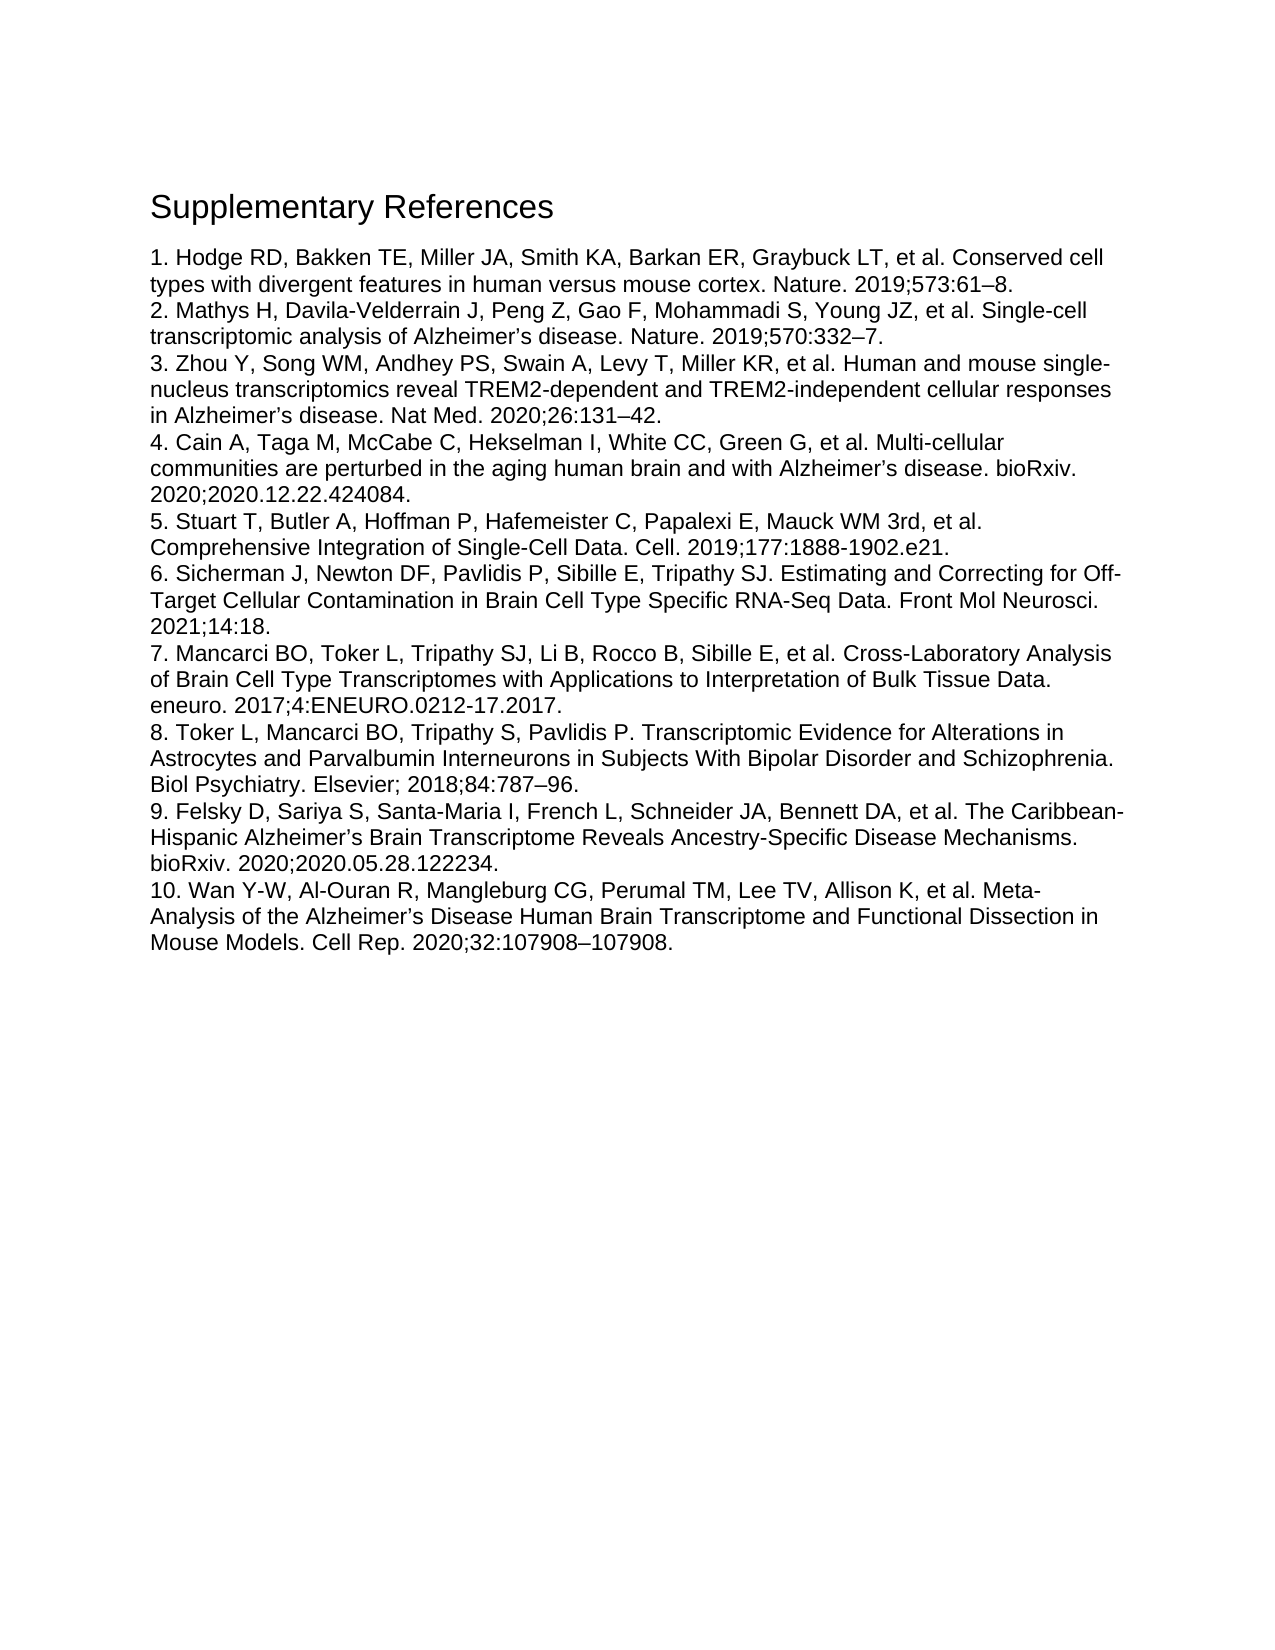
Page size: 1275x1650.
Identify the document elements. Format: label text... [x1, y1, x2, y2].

text 10. Wan Y-W, Al-Ouran R, Mangleburg CG, Perumal TM, Lee TV, Allison K, et al. Meta-Analysis of the Alzheimer’s Disease Human Brain Transcriptome and Functional Dissection in Mouse Models. Cell Rep. 2020;32:107908–107908. [150, 877, 1125, 956]
text 1. Hodge RD, Bakken TE, Miller JA, Smith KA, Barkan ER, Graybuck LT, et al. Conserved cell types with divergent features in human versus mouse cortex. Nature. 2019;573:61–8. [150, 244, 1125, 297]
text 5. Stuart T, Butler A, Hoffman P, Hafemeister C, Papalexi E, Mauck WM 3rd, et al. Comprehensive Integration of Single-Cell Data. Cell. 2019;177:1888-1902.e21. [150, 508, 1125, 560]
text 2. Mathys H, Davila-Velderrain J, Peng Z, Gao F, Mohammadi S, Young JZ, et al. Single-cell transcriptomic analysis of Alzheimer’s disease. Nature. 2019;570:332–7. [150, 297, 1125, 349]
subtitle Supplementary References [150, 187, 1125, 226]
text 8. Toker L, Mancarci BO, Tripathy S, Pavlidis P. Transcriptomic Evidence for Alterations in Astrocytes and Parvalbumin Interneurons in Subjects With Bipolar Disorder and Schizophrenia. Biol Psychiatry. Elsevier; 2018;84:787–96. [150, 718, 1125, 798]
text 7. Mancarci BO, Toker L, Tripathy SJ, Li B, Rocco B, Sibille E, et al. Cross-Laboratory Analysis of Brain Cell Type Transcriptomes with Applications to Interpretation of Bulk Tissue Data. eneuro. 2017;4:ENEURO.0212-17.2017. [150, 639, 1125, 718]
text 4. Cain A, Taga M, McCabe C, Hekselman I, White CC, Green G, et al. Multi-cellular communities are perturbed in the aging human brain and with Alzheimer’s disease. bioRxiv. 2020;2020.12.22.424084. [150, 429, 1125, 508]
text 3. Zhou Y, Song WM, Andhey PS, Swain A, Levy T, Miller KR, et al. Human and mouse single-nucleus transcriptomics reveal TREM2-dependent and TREM2-independent cellular responses in Alzheimer’s disease. Nat Med. 2020;26:131–42. [150, 349, 1125, 429]
text 9. Felsky D, Sariya S, Santa-Maria I, French L, Schneider JA, Bennett DA, et al. The Caribbean-Hispanic Alzheimer’s Brain Transcriptome Reveals Ancestry-Specific Disease Mechanisms. bioRxiv. 2020;2020.05.28.122234. [150, 798, 1125, 877]
text 6. Sicherman J, Newton DF, Pavlidis P, Sibille E, Tripathy SJ. Estimating and Correcting for Off-Target Cellular Contamination in Brain Cell Type Specific RNA-Seq Data. Front Mol Neurosci. 2021;14:18. [150, 560, 1125, 639]
